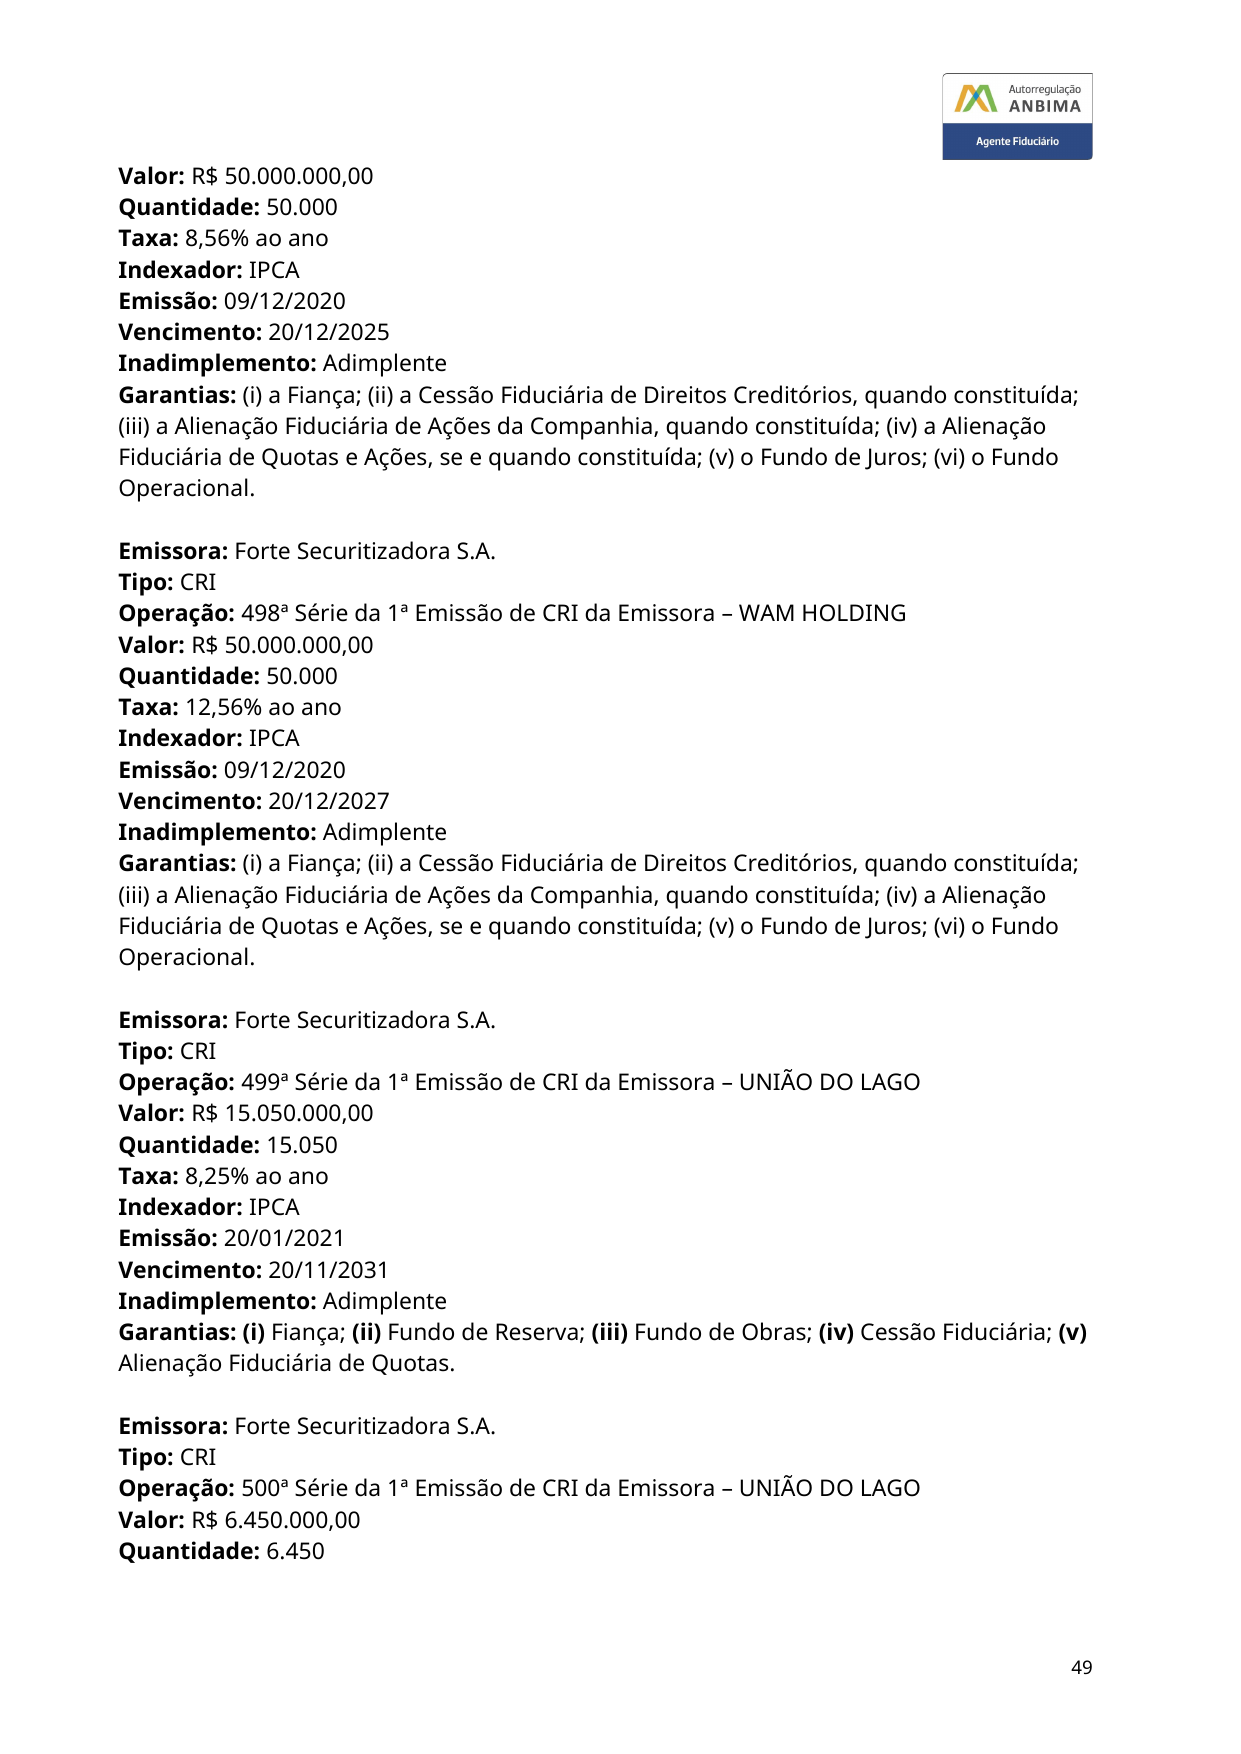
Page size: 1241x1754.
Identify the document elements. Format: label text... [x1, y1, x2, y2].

text Inadimplemento: Adimplente [118, 1285, 1093, 1316]
text Quantidade: 15.050 [118, 1128, 1093, 1160]
text Inadimplemento: Adimplente [118, 816, 1093, 847]
text Valor: R$ 50.000.000,00 [118, 160, 1093, 191]
text Indexador: IPCA [118, 253, 1093, 285]
text Emissora: Forte Securitizadora S.A. [118, 1410, 1093, 1441]
text Operação: 500ª Série da 1ª Emissão de CRI da Emissora – UNIÃO DO LAGO [118, 1472, 1093, 1503]
text Valor: R$ 15.050.000,00 [118, 1097, 1093, 1128]
text Taxa: 8,56% ao ano [118, 222, 1093, 253]
text Vencimento: 20/11/2031 [118, 1253, 1093, 1285]
text Inadimplemento: Adimplente [118, 347, 1093, 378]
text Operação: 498ª Série da 1ª Emissão de CRI da Emissora – WAM HOLDING [118, 597, 1093, 628]
text Quantidade: 50.000 [118, 660, 1093, 691]
text Emissão: 09/12/2020 [118, 753, 1093, 785]
text Vencimento: 20/12/2025 [118, 316, 1093, 347]
text Emissora: Forte Securitizadora S.A. [118, 535, 1093, 566]
text Vencimento: 20/12/2027 [118, 785, 1093, 816]
picture [942, 73, 1093, 160]
text Indexador: IPCA [118, 722, 1093, 753]
text Valor: R$ 50.000.000,00 [118, 628, 1093, 660]
text Valor: R$ 6.450.000,00 [118, 1503, 1093, 1535]
text Emissora: Forte Securitizadora S.A. [118, 1003, 1093, 1035]
text Emissão: 20/01/2021 [118, 1222, 1093, 1253]
text Quantidade: 50.000 [118, 191, 1093, 222]
text Taxa: 8,25% ao ano [118, 1160, 1093, 1191]
text Tipo: CRI [118, 1441, 1093, 1472]
text Tipo: CRI [118, 566, 1093, 597]
text Taxa: 12,56% ao ano [118, 691, 1093, 722]
text Tipo: CRI [118, 1035, 1093, 1066]
text Quantidade: 6.450 [118, 1535, 1093, 1566]
text Emissão: 09/12/2020 [118, 285, 1093, 316]
text Garantias: (i) Fiança; (ii) Fundo de Reserva; (iii) Fundo de Obras; (iv) Cessão Fiduciária; (v) Alienação Fiduciária de Quotas. [118, 1316, 1092, 1378]
text Indexador: IPCA [118, 1191, 1093, 1222]
text Operação: 499ª Série da 1ª Emissão de CRI da Emissora – UNIÃO DO LAGO [118, 1066, 1093, 1097]
